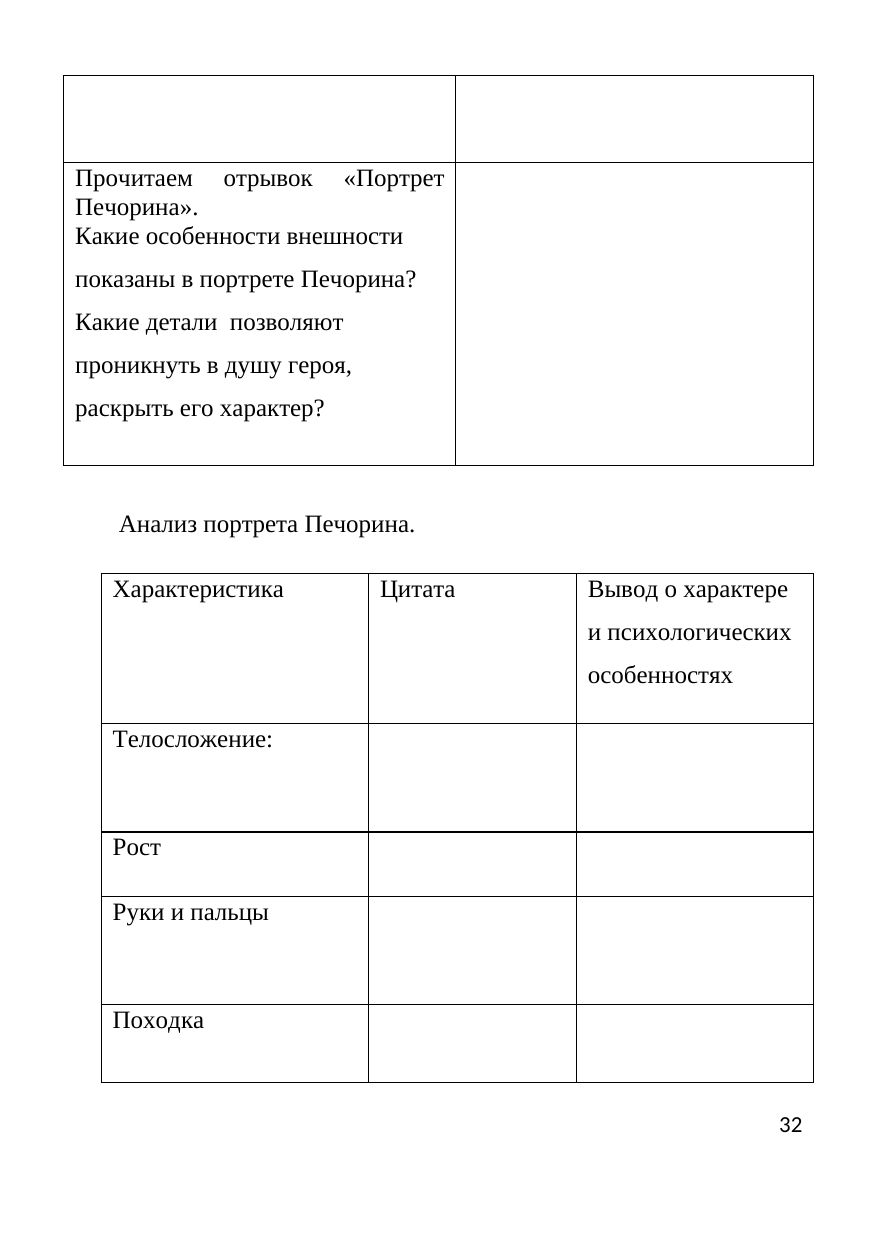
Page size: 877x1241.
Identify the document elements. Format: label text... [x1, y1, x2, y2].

table_cell [369, 833, 576, 896]
table_cell [577, 1005, 813, 1082]
table_cell [369, 724, 576, 831]
table_cell Походка [102, 1005, 368, 1082]
table_cell [456, 163, 813, 465]
table_cell Руки и пальцы [102, 897, 368, 1004]
table_cell Телосложение: [102, 724, 368, 831]
table_cell [577, 897, 813, 1004]
table_cell Прочитаем отрывок «Портрет Печорина». Какие особенности внешности показаны в портрете Печорина? Какие детали позволяют проникнуть в душу героя, раскрыть его характер? [64, 163, 455, 465]
table_cell [456, 76, 813, 162]
table_cell Рост [102, 833, 368, 896]
list Анализ портрета Печорина. [112, 509, 802, 538]
table_header Цитата [369, 574, 576, 723]
table_header Характеристика [102, 574, 368, 723]
table_header Вывод о характере и психологических особенностях [577, 574, 813, 723]
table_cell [64, 76, 455, 162]
table_cell [577, 724, 813, 831]
table_cell [577, 833, 813, 896]
table_cell [369, 1005, 576, 1082]
table_cell [369, 897, 576, 1004]
